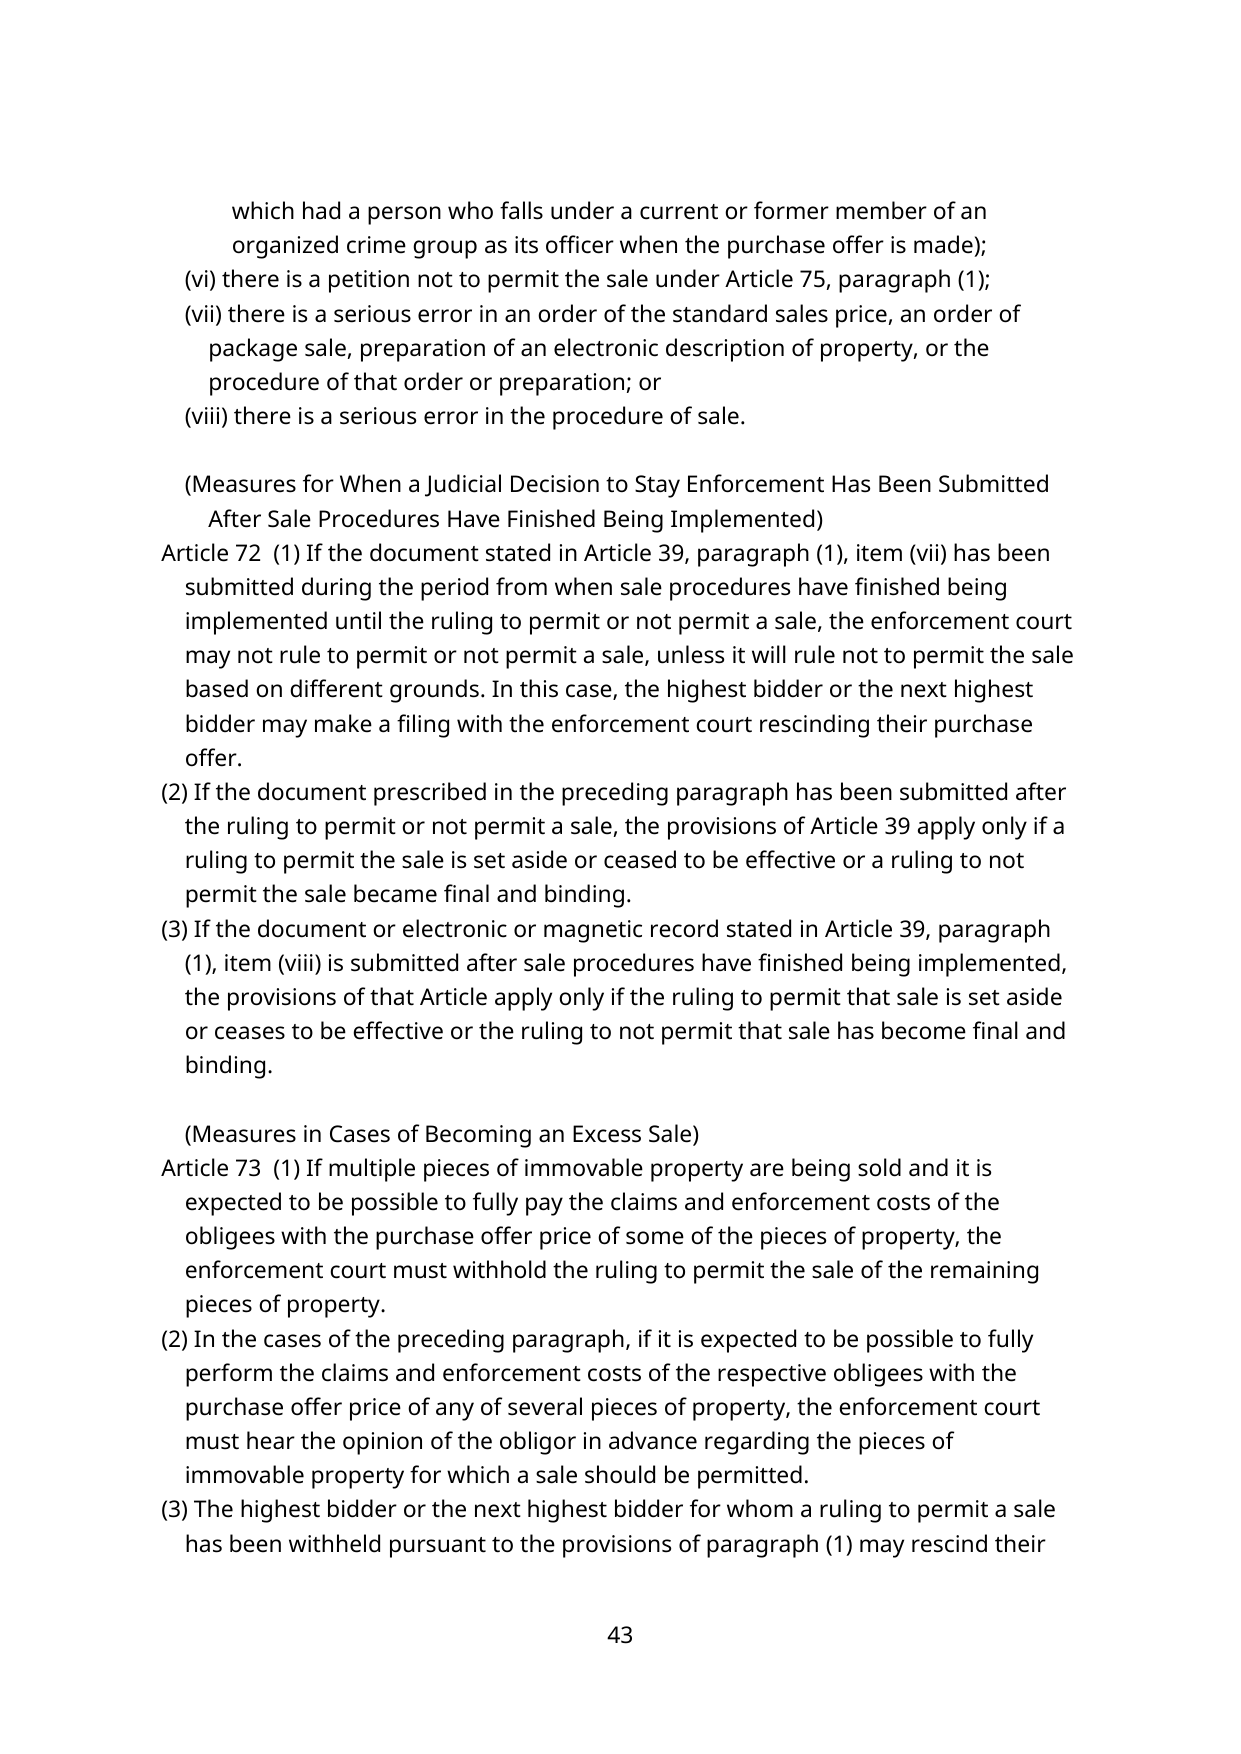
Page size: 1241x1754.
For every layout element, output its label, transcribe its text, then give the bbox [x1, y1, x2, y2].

text (Measures in Cases of Becoming an Excess Sale) [184, 1116, 1079, 1150]
text (3) If the document or electronic or magnetic record stated in Article 39, paragraph (1), item (viii) is submitted after sale procedures have finished being implemented, the provisions of that Article apply only if the ruling to permit that sale is set aside or ceases to be effective or the ruling to not permit that sale has become final and binding. [161, 911, 1079, 1082]
text (2) In the cases of the preceding paragraph, if it is expected to be possible to fully perform the claims and enforcement costs of the respective obligees with the purchase offer price of any of several pieces of property, the enforcement court must hear the opinion of the obligor in advance regarding the pieces of immovable property for which a sale should be permitted. [161, 1321, 1079, 1492]
text (Measures for When a Judicial Decision to Stay Enforcement Has Been Submitted After Sale Procedures Have Finished Being Implemented) [184, 467, 1079, 535]
text (2) If the document prescribed in the preceding paragraph has been submitted after the ruling to permit or not permit a sale, the provisions of Article 39 apply only if a ruling to permit the sale is set aside or ceased to be effective or a ruling to not permit the sale became final and binding. [161, 774, 1079, 911]
text (viii) there is a serious error in the procedure of sale. [184, 399, 1079, 433]
text Article 73 (1) If multiple pieces of immovable property are being sold and it is expected to be possible to fully pay the claims and enforcement costs of the obligees with the purchase offer price of some of the pieces of property, the enforcement court must withhold the ruling to permit the sale of the remaining pieces of property. [161, 1150, 1079, 1321]
text (vii) there is a serious error in an order of the standard sales price, an order of package sale, preparation of an electronic description of property, or the procedure of that order or preparation; or [184, 296, 1079, 399]
text (vi) there is a petition not to permit the sale under Article 75, paragraph (1); [184, 262, 1079, 296]
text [207, 194, 1079, 262]
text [161, 1492, 1079, 1560]
text Article 72 (1) If the document stated in Article 39, paragraph (1), item (vii) has been submitted during the period from when sale procedures have finished being implemented until the ruling to permit or not permit a sale, the enforcement court may not rule to permit or not permit a sale, unless it will rule not to permit the sale based on different grounds. In this case, the highest bidder or the next highest bidder may make a filing with the enforcement court rescinding their purchase offer. [161, 535, 1079, 774]
